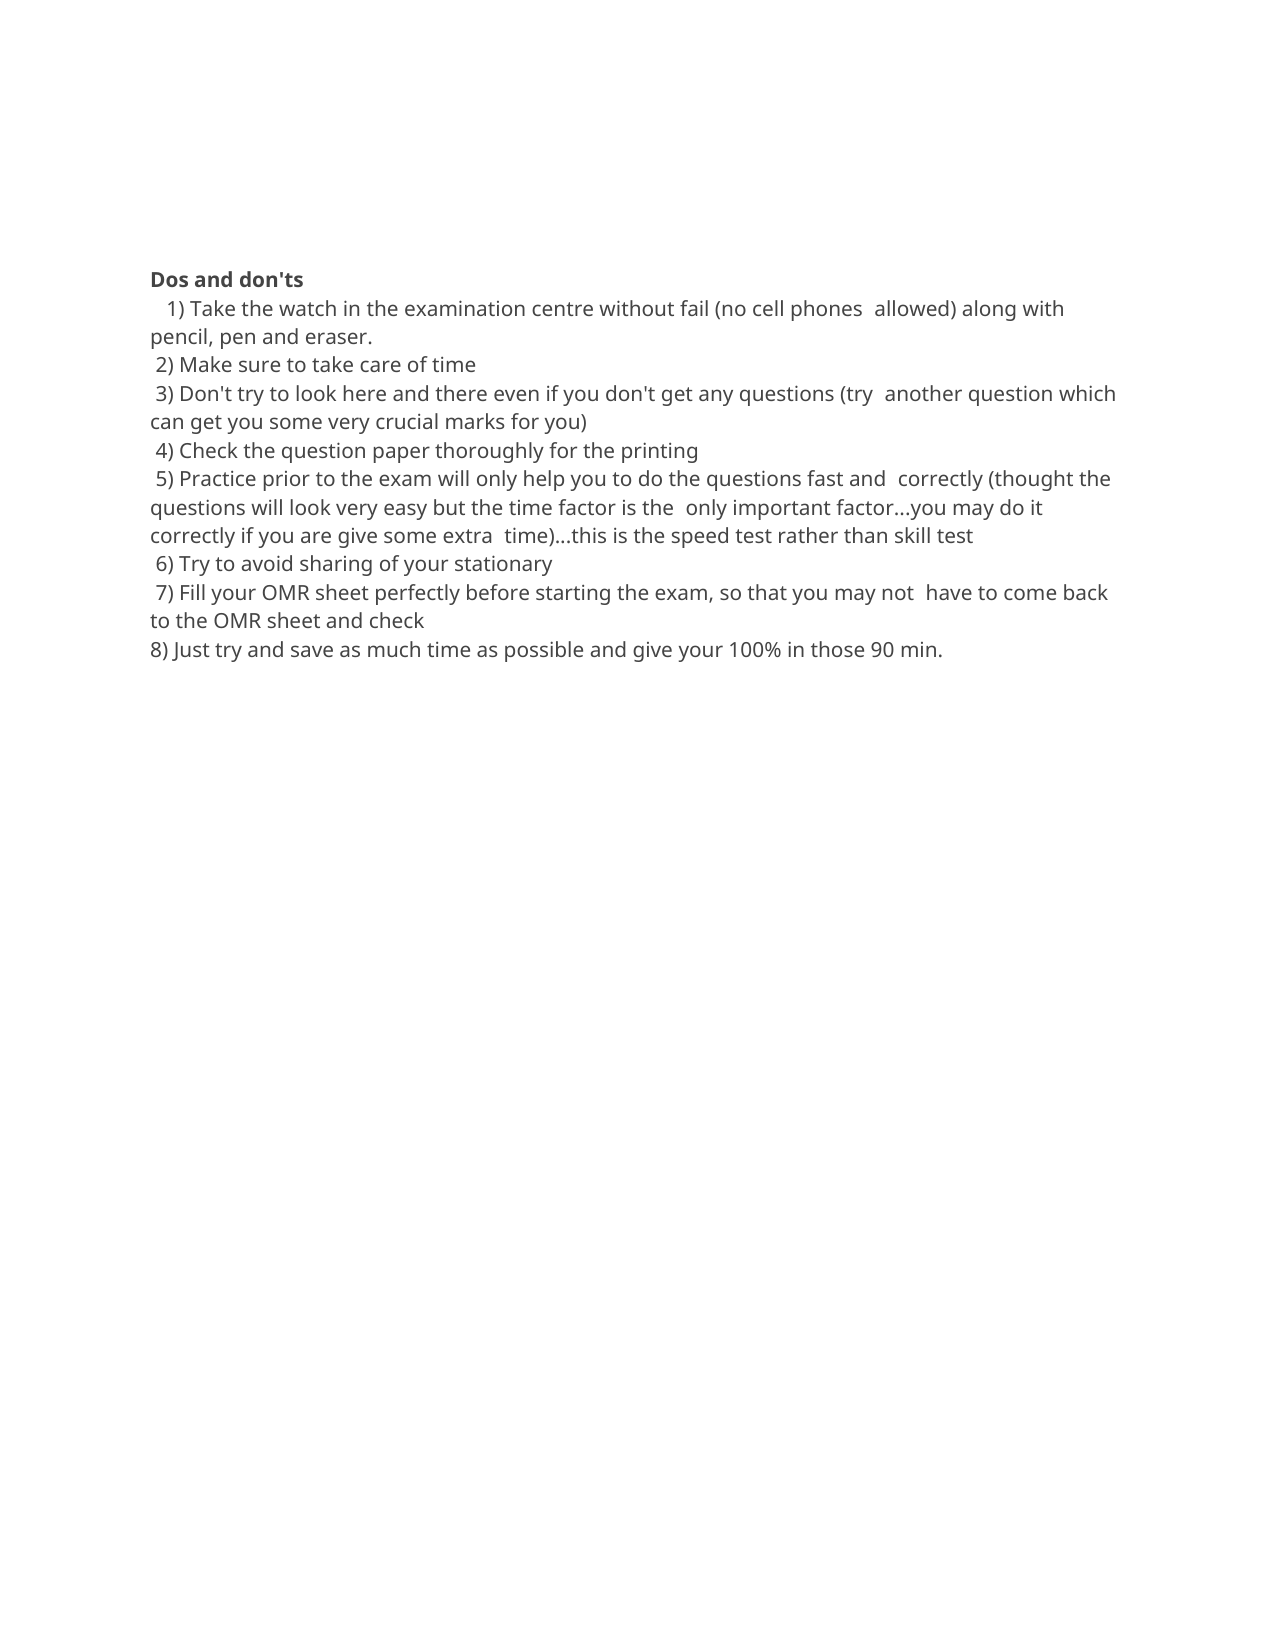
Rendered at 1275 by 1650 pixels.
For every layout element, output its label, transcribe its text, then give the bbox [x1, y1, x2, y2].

text Dos and don'ts 1) Take the watch in the examination centre without fail (no cell phones allowed) along with pencil, pen and eraser. 2) Make sure to take care of time 3) Don't try to look here and there even if you don't get any questions (try another question which can get you some very crucial marks for you) 4) Check the question paper thoroughly for the printing 5) Practice prior to the exam will only help you to do the questions fast and correctly (thought the questions will look very easy but the time factor is the only important factor...you may do it correctly if you are give some extra time)...this is the speed test rather than skill test 6) Try to avoid sharing of your stationary 7) Fill your OMR sheet perfectly before starting the exam, so that you may not have to come back to the OMR sheet and check 8) Just try and save as much time as possible and give your 100% in those 90 min. [150, 265, 1125, 663]
